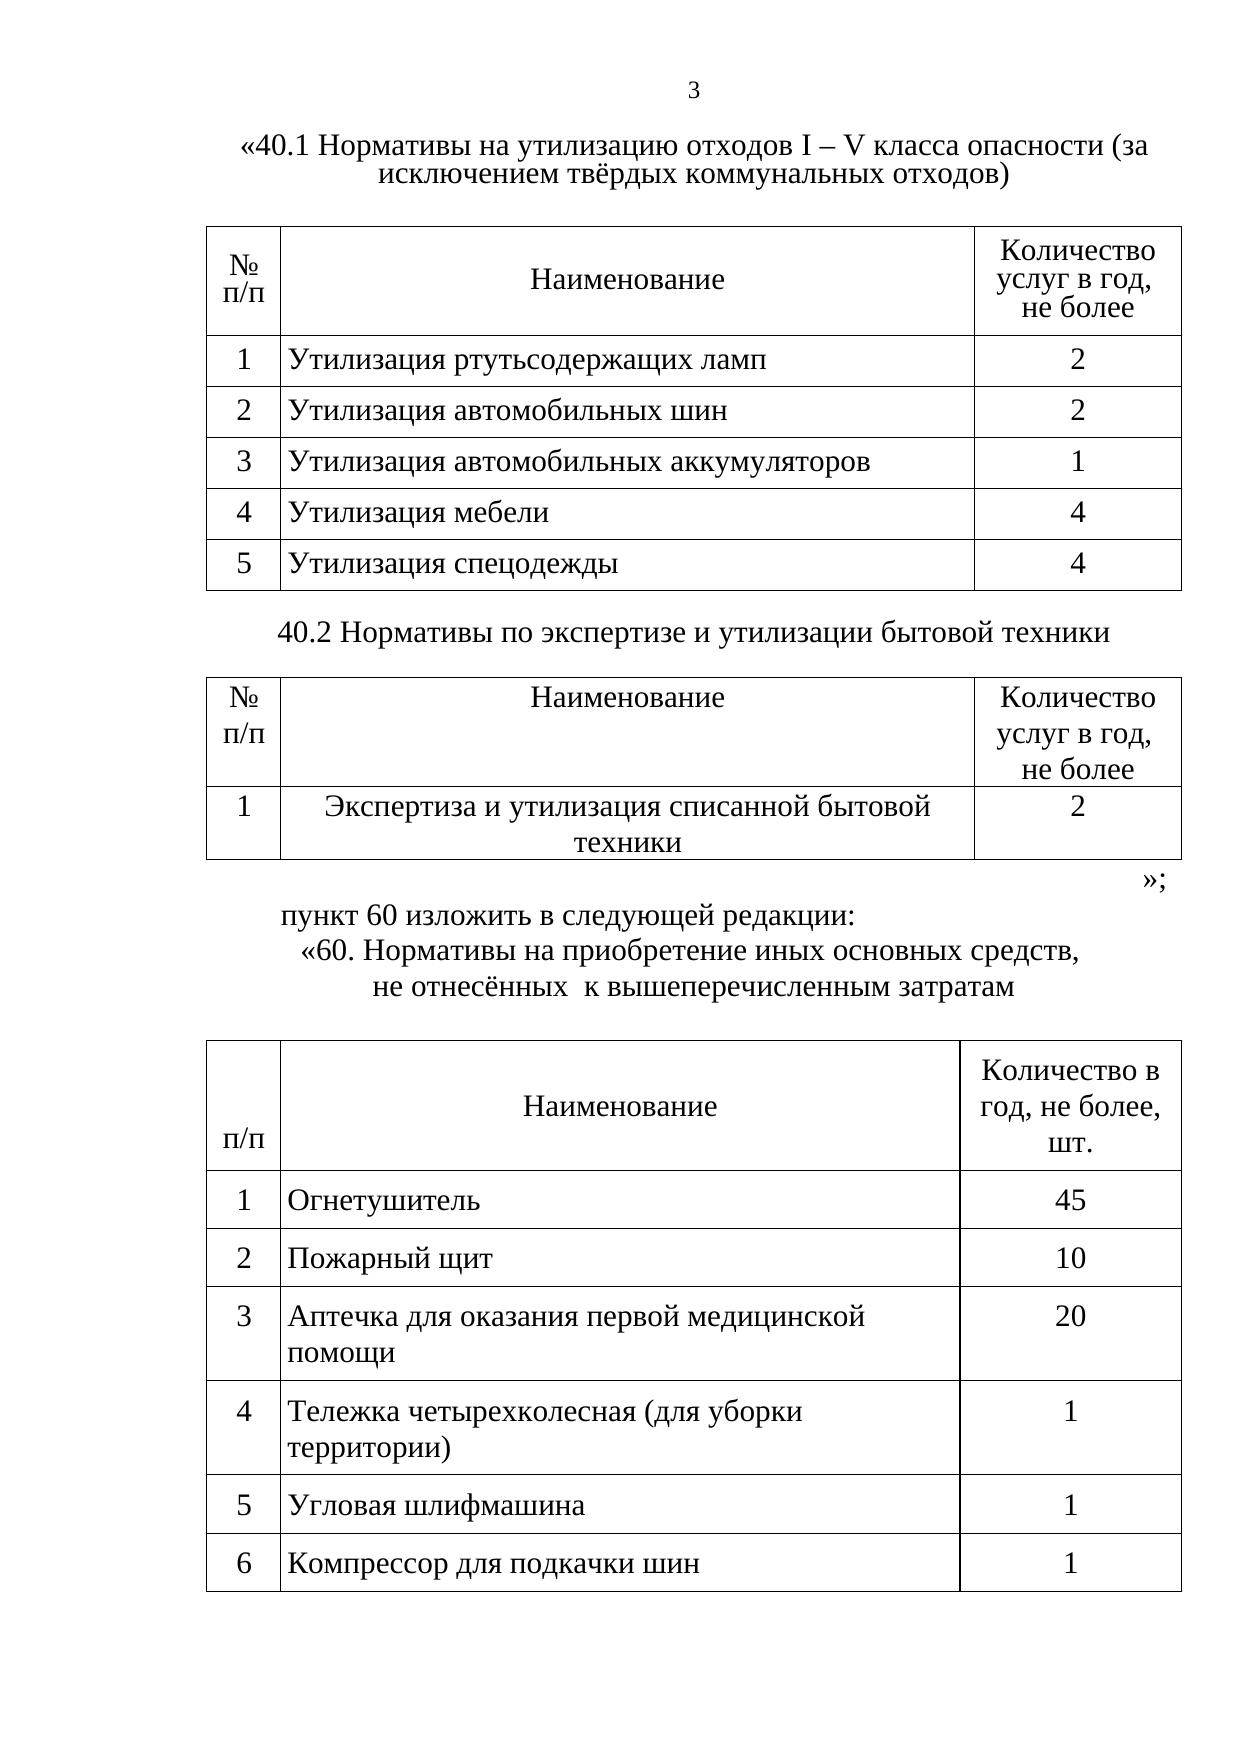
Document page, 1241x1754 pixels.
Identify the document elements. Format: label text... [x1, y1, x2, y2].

text 40.2 Нормативы по экспертизе и утилизации бытовой техники [207, 619, 1181, 648]
table_cell Утилизация спецодежды [281, 540, 974, 590]
table_cell 4 [975, 489, 1181, 539]
table_header № п/п [207, 678, 280, 786]
table_header № п/п [207, 227, 280, 334]
table_header № п/п [207, 1041, 280, 1169]
table_header Количество в год, не более, шт. [961, 1041, 1181, 1169]
text «60. Нормативы на приобретение иных основных средств, не отнесённых к вышеперечисленным затратам [207, 932, 1181, 1003]
table_header Количество услуг в год, не более [975, 678, 1181, 786]
table_cell Угловая шлифмашина [281, 1475, 959, 1533]
table_cell 1 [961, 1534, 1181, 1591]
table_cell 2 [975, 387, 1181, 437]
table_header Количество услуг в год, не более [975, 227, 1181, 334]
table_cell Тележка четырехколесная (для уборки территории) [281, 1381, 959, 1474]
table_header Наименование [281, 678, 974, 786]
text »; [207, 860, 1181, 896]
table_cell 2 [207, 1229, 280, 1286]
table_header Наименование [281, 227, 974, 334]
text пункт 60 изложить в следующей редакции: [207, 896, 1181, 932]
table_cell 10 [961, 1229, 1181, 1286]
table_header Наименование [281, 1041, 959, 1169]
table_cell 1 [207, 336, 280, 386]
table_cell 1 [207, 787, 280, 859]
table_cell 5 [207, 1475, 280, 1533]
table_cell 6 [207, 1534, 280, 1591]
table_cell 4 [207, 489, 280, 539]
table_cell Утилизация автомобильных шин [281, 387, 974, 437]
table_cell 4 [207, 1381, 280, 1474]
table_cell Утилизация автомобильных аккумуляторов [281, 438, 974, 488]
table_cell 1 [207, 1171, 280, 1228]
table_cell Пожарный щит [281, 1229, 959, 1286]
table_cell Утилизация ртутьсодержащих ламп [281, 336, 974, 386]
table_cell 3 [207, 438, 280, 488]
text «40.1 Нормативы на утилизацию отходов I – V класса опасности (за исключением твёрдых коммунальных отходов) [207, 132, 1181, 190]
table_cell Компрессор для подкачки шин [281, 1534, 959, 1591]
table_cell 4 [975, 540, 1181, 590]
table_cell 1 [961, 1381, 1181, 1474]
table_cell 2 [207, 387, 280, 437]
table_cell Утилизация мебели [281, 489, 974, 539]
table_cell 20 [961, 1287, 1181, 1380]
table_cell Экспертиза и утилизация списанной бытовой техники [281, 787, 974, 859]
table_cell 5 [207, 540, 280, 590]
table_cell Огнетушитель [281, 1171, 959, 1228]
table_cell 45 [961, 1171, 1181, 1228]
table_cell 1 [961, 1475, 1181, 1533]
table_cell 1 [975, 438, 1181, 488]
table_cell 3 [207, 1287, 280, 1380]
table_cell 2 [975, 336, 1181, 386]
table_cell 2 [975, 787, 1181, 859]
table_cell Аптечка для оказания первой медицинской помощи [281, 1287, 959, 1380]
